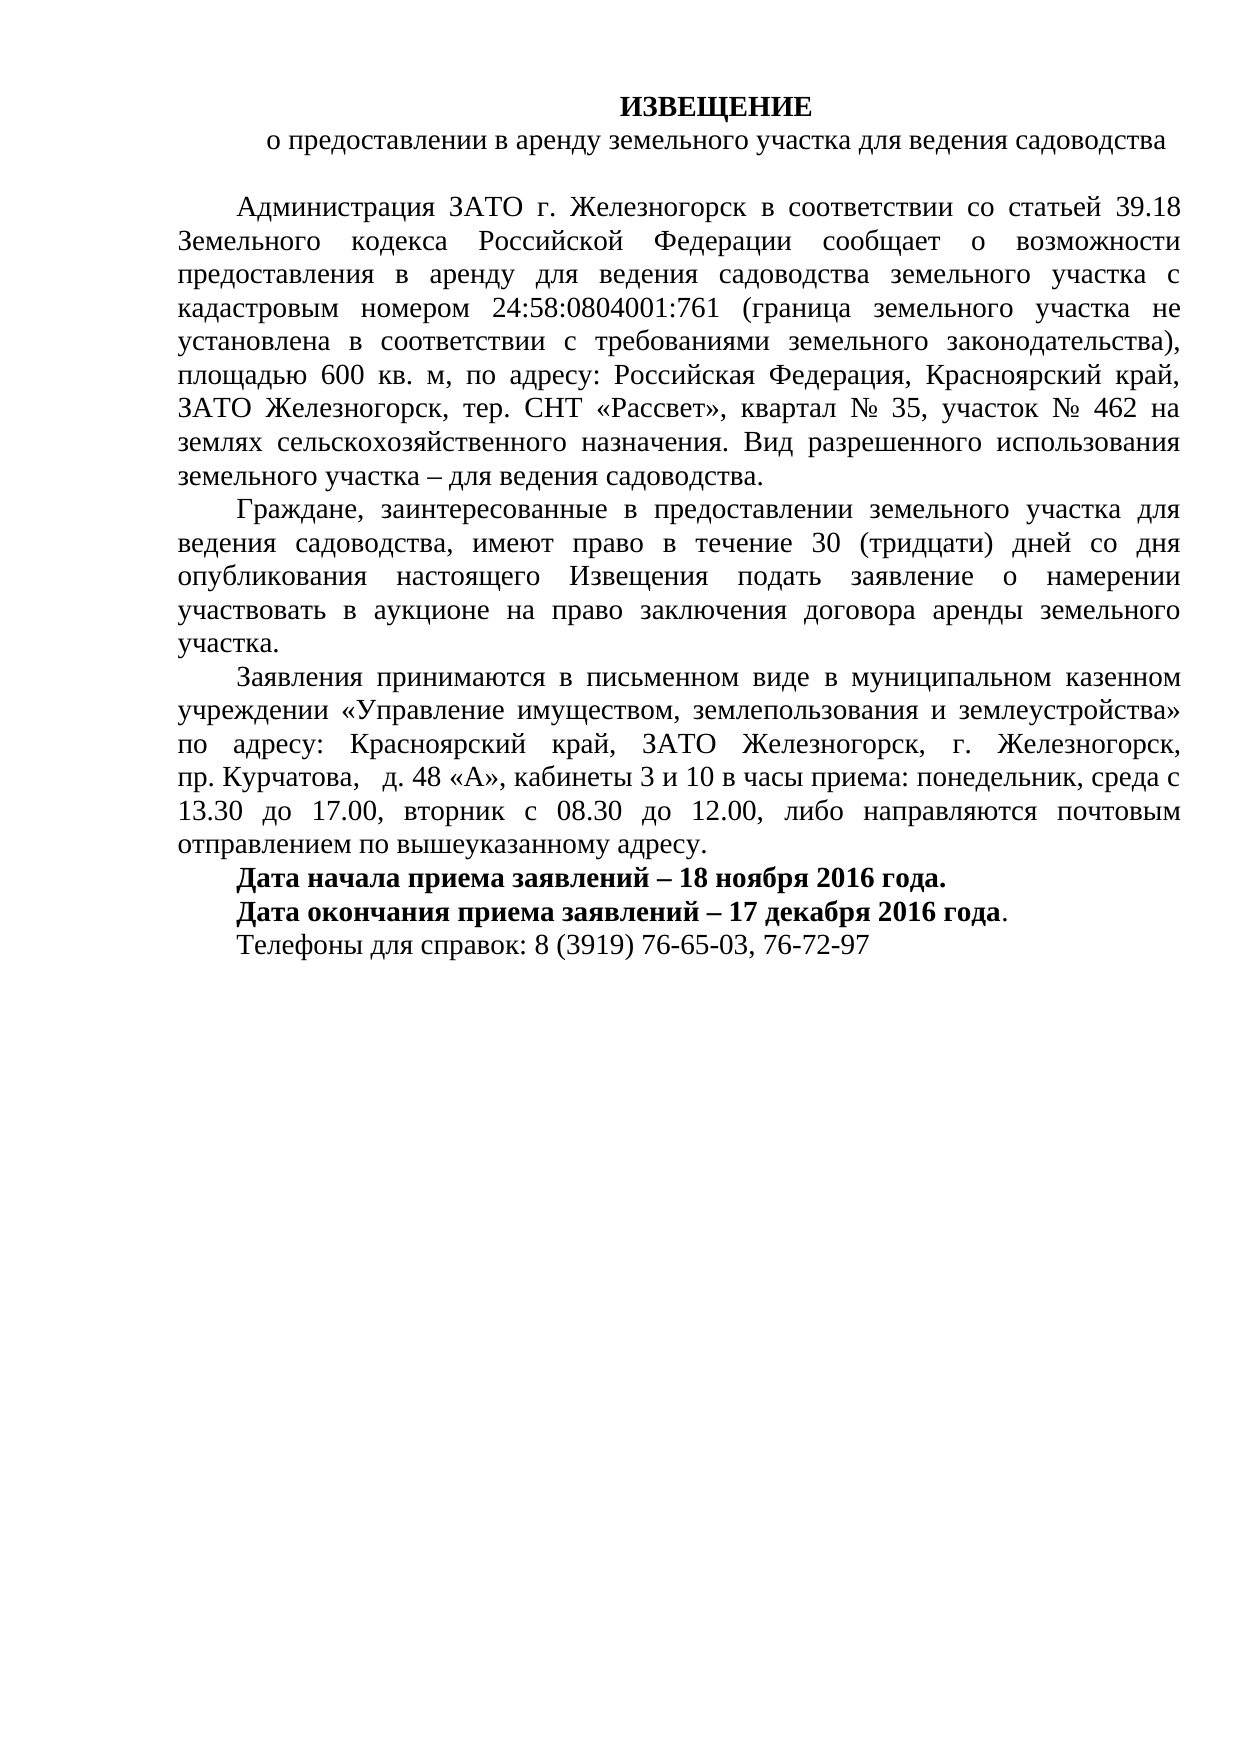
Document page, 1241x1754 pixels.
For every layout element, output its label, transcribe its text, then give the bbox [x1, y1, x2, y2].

text о предоставлении в аренду земельного участка для ведения садоводства [177, 122, 1181, 156]
text Дата окончания приема заявлений – 17 декабря 2016 года. [177, 894, 1181, 927]
text Заявления принимаются в письменном виде в муниципальном казенном учреждении «Управление имуществом, землепользования и землеустройства» по адресу: Красноярский край, ЗАТО Железногорск, г. Железногорск, пр. Курчатова, д. 48 «А», кабинеты 3 и 10 в часы приема: понедельник, среда с 13.30 до 17.00, вторник с 08.30 до 12.00, либо направляются почтовым отправлением по вышеуказанному адресу. [177, 659, 1181, 860]
text ИЗВЕЩЕНИЕ [177, 89, 1181, 122]
text Телефоны для справок: 8 (3919) 76-65-03, 76-72-97 [177, 927, 1181, 961]
text Администрация ЗАТО г. Железногорск в соответствии со статьей 39.18 Земельного кодекса Российской Федерации сообщает о возможности предоставления в аренду для ведения садоводства земельного участка с кадастровым номером 24:58:0804001:761 (граница земельного участка не установлена в соответствии с требованиями земельного законодательства), площадью 600 кв. м, по адресу: Российская Федерация, Красноярский край, ЗАТО Железногорск, тер. СНТ «Рассвет», квартал № 35, участок № 462 на землях сельскохозяйственного назначения. Вид разрешенного использования земельного участка – для ведения садоводства. [177, 189, 1181, 491]
text Граждане, заинтересованные в предоставлении земельного участка для ведения садоводства, имеют право в течение 30 (тридцати) дней со дня опубликования настоящего Извещения подать заявление о намерении участвовать в аукционе на право заключения договора аренды земельного участка. [177, 491, 1181, 659]
text Дата начала приема заявлений – 18 ноября 2016 года. [177, 860, 1181, 894]
